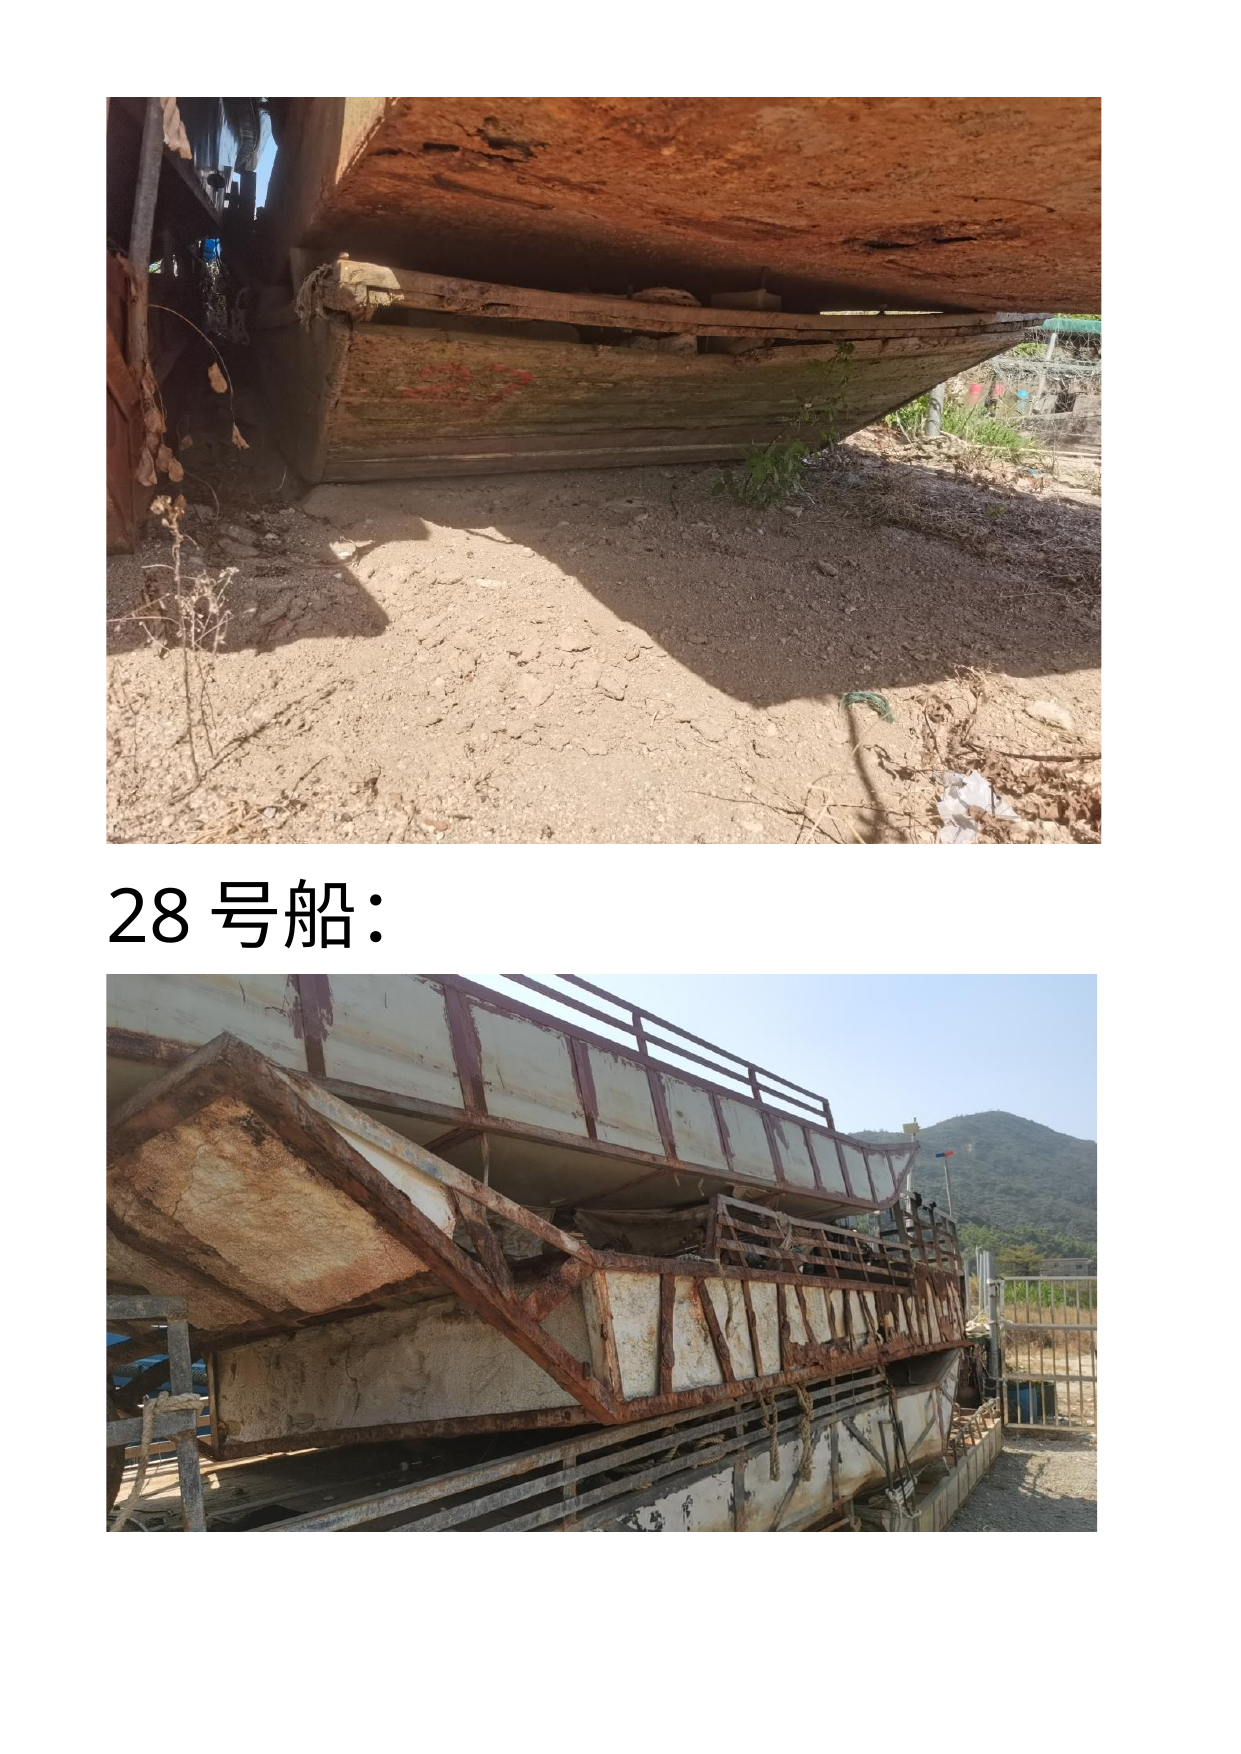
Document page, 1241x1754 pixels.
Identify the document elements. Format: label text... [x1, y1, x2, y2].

text 28号船： [106, 844, 1134, 974]
picture [106, 974, 1098, 1532]
picture [106, 97, 1102, 844]
